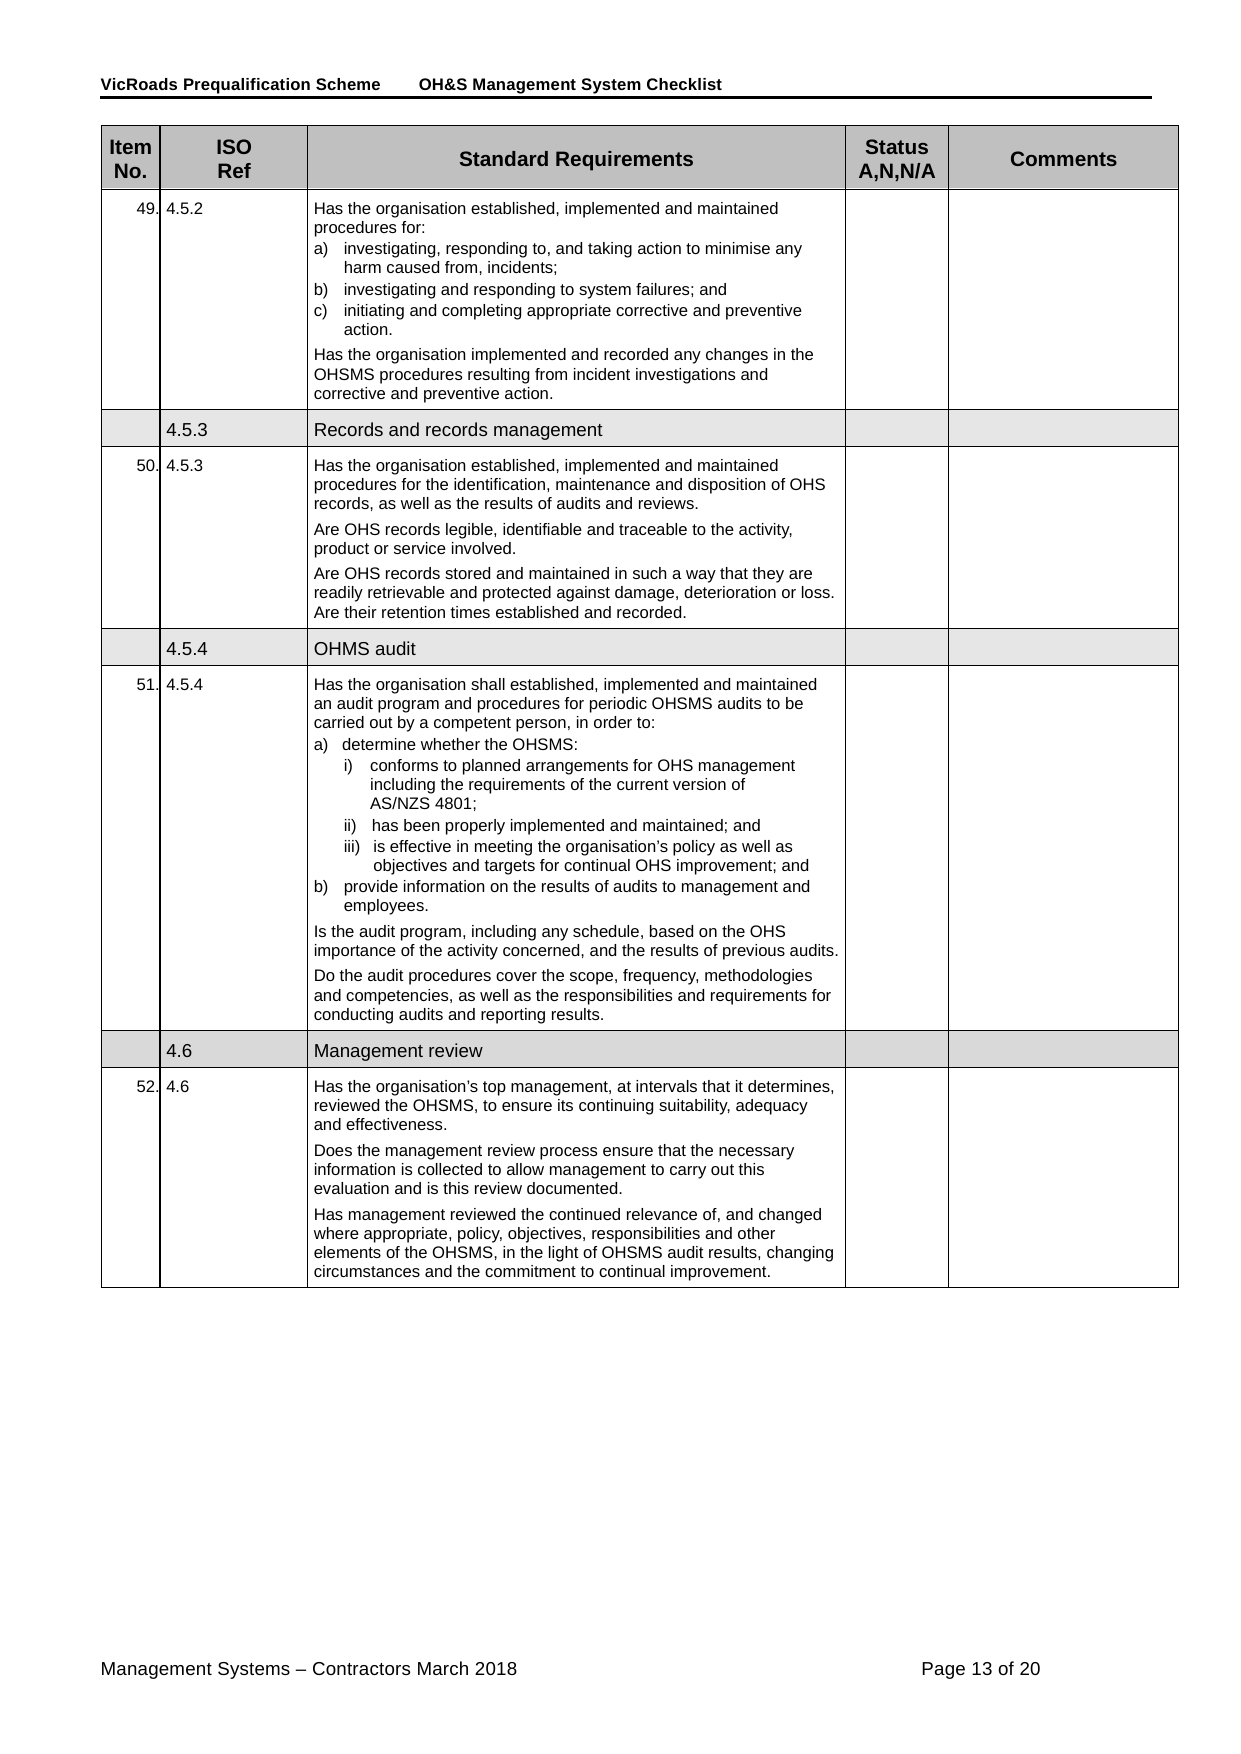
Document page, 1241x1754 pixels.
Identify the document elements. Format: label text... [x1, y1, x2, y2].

table_cell [102, 1068, 159, 1287]
table_cell [949, 410, 1178, 446]
table_cell [846, 1031, 948, 1067]
table_cell 4.5.4 [161, 629, 307, 665]
table_cell [949, 1068, 1178, 1287]
table_cell [102, 410, 159, 446]
table_cell Has the organisation shall established, implemented and maintained an audit program and procedures for periodic OHSMS audits to be carried out by a competent person, in order to: a) determine whether the OHSMS: i) conforms to planned arrangements for OHS management including the requirements of the current version of AS/NZS 4801; ii) has been properly implemented and maintained; and iii) is effective in meeting the organisation’s policy as well as objectives and targets for continual OHS improvement; and b) provide information on the results of audits to management and employees. Is the audit program, including any schedule, based on the OHS importance of the activity concerned, and the results of previous audits. Do the audit procedures cover the scope, frequency, methodologies and competencies, as well as the responsibilities and requirements for conducting audits and reporting results. [308, 666, 845, 1029]
table_cell Management review [308, 1031, 845, 1067]
table_cell 4.6 [161, 1068, 307, 1287]
table_cell Has the organisation established, implemented and maintained procedures for: a) investigating, responding to, and taking action to minimise any harm caused from, incidents; b) investigating and responding to system failures; and c) initiating and completing appropriate corrective and preventive action. Has the organisation implemented and recorded any changes in the OHSMS procedures resulting from incident investigations and corrective and preventive action. [308, 190, 845, 408]
table_cell 4.5.3 [161, 447, 307, 628]
table_cell [949, 629, 1178, 665]
table_cell Records and records management [308, 410, 845, 446]
table_cell [846, 1068, 948, 1287]
table_cell [102, 666, 159, 1029]
table_cell [102, 447, 159, 628]
table_cell [102, 190, 159, 408]
table_cell 4.6 [161, 1031, 307, 1067]
table_cell [949, 666, 1178, 1029]
table_cell [846, 447, 948, 628]
table_cell [949, 447, 1178, 628]
table_cell [846, 190, 948, 408]
table_cell [949, 1031, 1178, 1067]
table_cell [846, 410, 948, 446]
table_cell 4.5.4 [161, 666, 307, 1029]
table_cell OHMS audit [308, 629, 845, 665]
table_cell [102, 1031, 159, 1067]
table_header Standard Requirements [308, 126, 845, 188]
table_cell Has the organisation’s top management, at intervals that it determines, reviewed the OHSMS, to ensure its continuing suitability, adequacy and effectiveness. Does the management review process ensure that the necessary information is collected to allow management to carry out this evaluation and is this review documented. Has management reviewed the continued relevance of, and changed where appropriate, policy, objectives, responsibilities and other elements of the OHSMS, in the light of OHSMS audit results, changing circumstances and the commitment to continual improvement. [308, 1068, 845, 1287]
table_cell 4.5.2 [161, 190, 307, 408]
table_cell [102, 629, 159, 665]
table_header Item No. [102, 126, 159, 188]
table_cell [846, 666, 948, 1029]
table_header ISO Ref [161, 126, 307, 188]
table_cell 4.5.3 [161, 410, 307, 446]
table_cell [949, 190, 1178, 408]
table_header Comments [949, 126, 1178, 188]
table_cell [846, 629, 948, 665]
table_cell Has the organisation established, implemented and maintained procedures for the identification, maintenance and disposition of OHS records, as well as the results of audits and reviews. Are OHS records legible, identifiable and traceable to the activity, product or service involved. Are OHS records stored and maintained in such a way that they are readily retrievable and protected against damage, deterioration or loss. Are their retention times established and recorded. [308, 447, 845, 628]
table_header Status A,N,N/A [846, 126, 948, 188]
